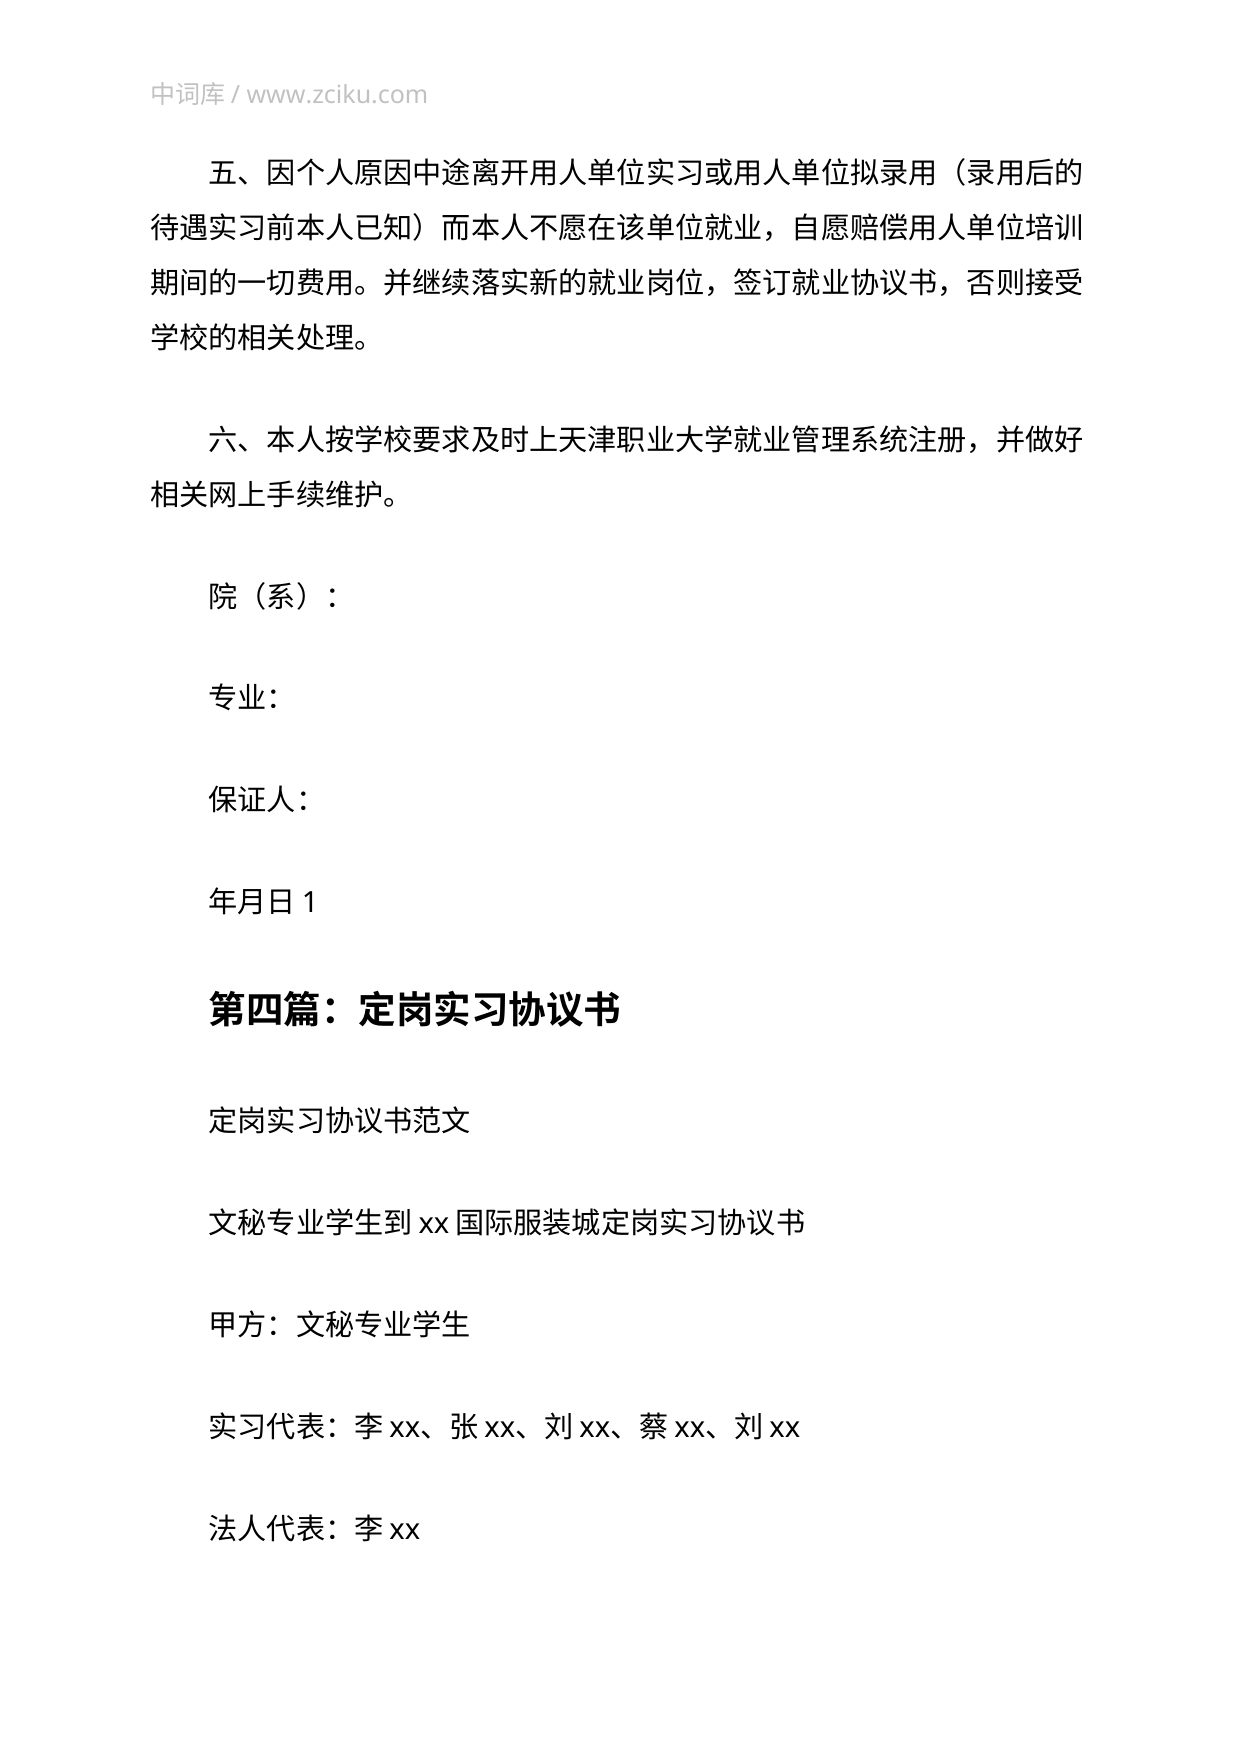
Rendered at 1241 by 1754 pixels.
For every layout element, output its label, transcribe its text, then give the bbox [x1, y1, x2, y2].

text 保证人： [150, 777, 1090, 819]
text 实习代表：李xx、张xx、刘xx、蔡xx、刘xx [150, 1403, 1090, 1446]
text 定岗实习协议书范文 [150, 1098, 1090, 1140]
text 第四篇：定岗实习协议书 [150, 980, 1090, 1035]
text 院（系）： [150, 573, 1090, 615]
text 六、本人按学校要求及时上天津职业大学就业管理系统注册，并做好相关网上手续维护。 [150, 416, 1090, 514]
text 甲方：文秘专业学生 [150, 1302, 1090, 1344]
text 五、因个人原因中途离开用人单位实习或用人单位拟录用（录用后的待遇实习前本人已知）而本人不愿在该单位就业，自愿赔偿用人单位培训期间的一切费用。并继续落实新的就业岗位，签订就业协议书，否则接受学校的相关处理。 [150, 150, 1090, 357]
text 专业： [150, 675, 1090, 717]
text 法人代表：李xx [150, 1505, 1090, 1548]
text 年月日1 [150, 878, 1090, 921]
text 文秘专业学生到xx国际服装城定岗实习协议书 [150, 1199, 1090, 1242]
